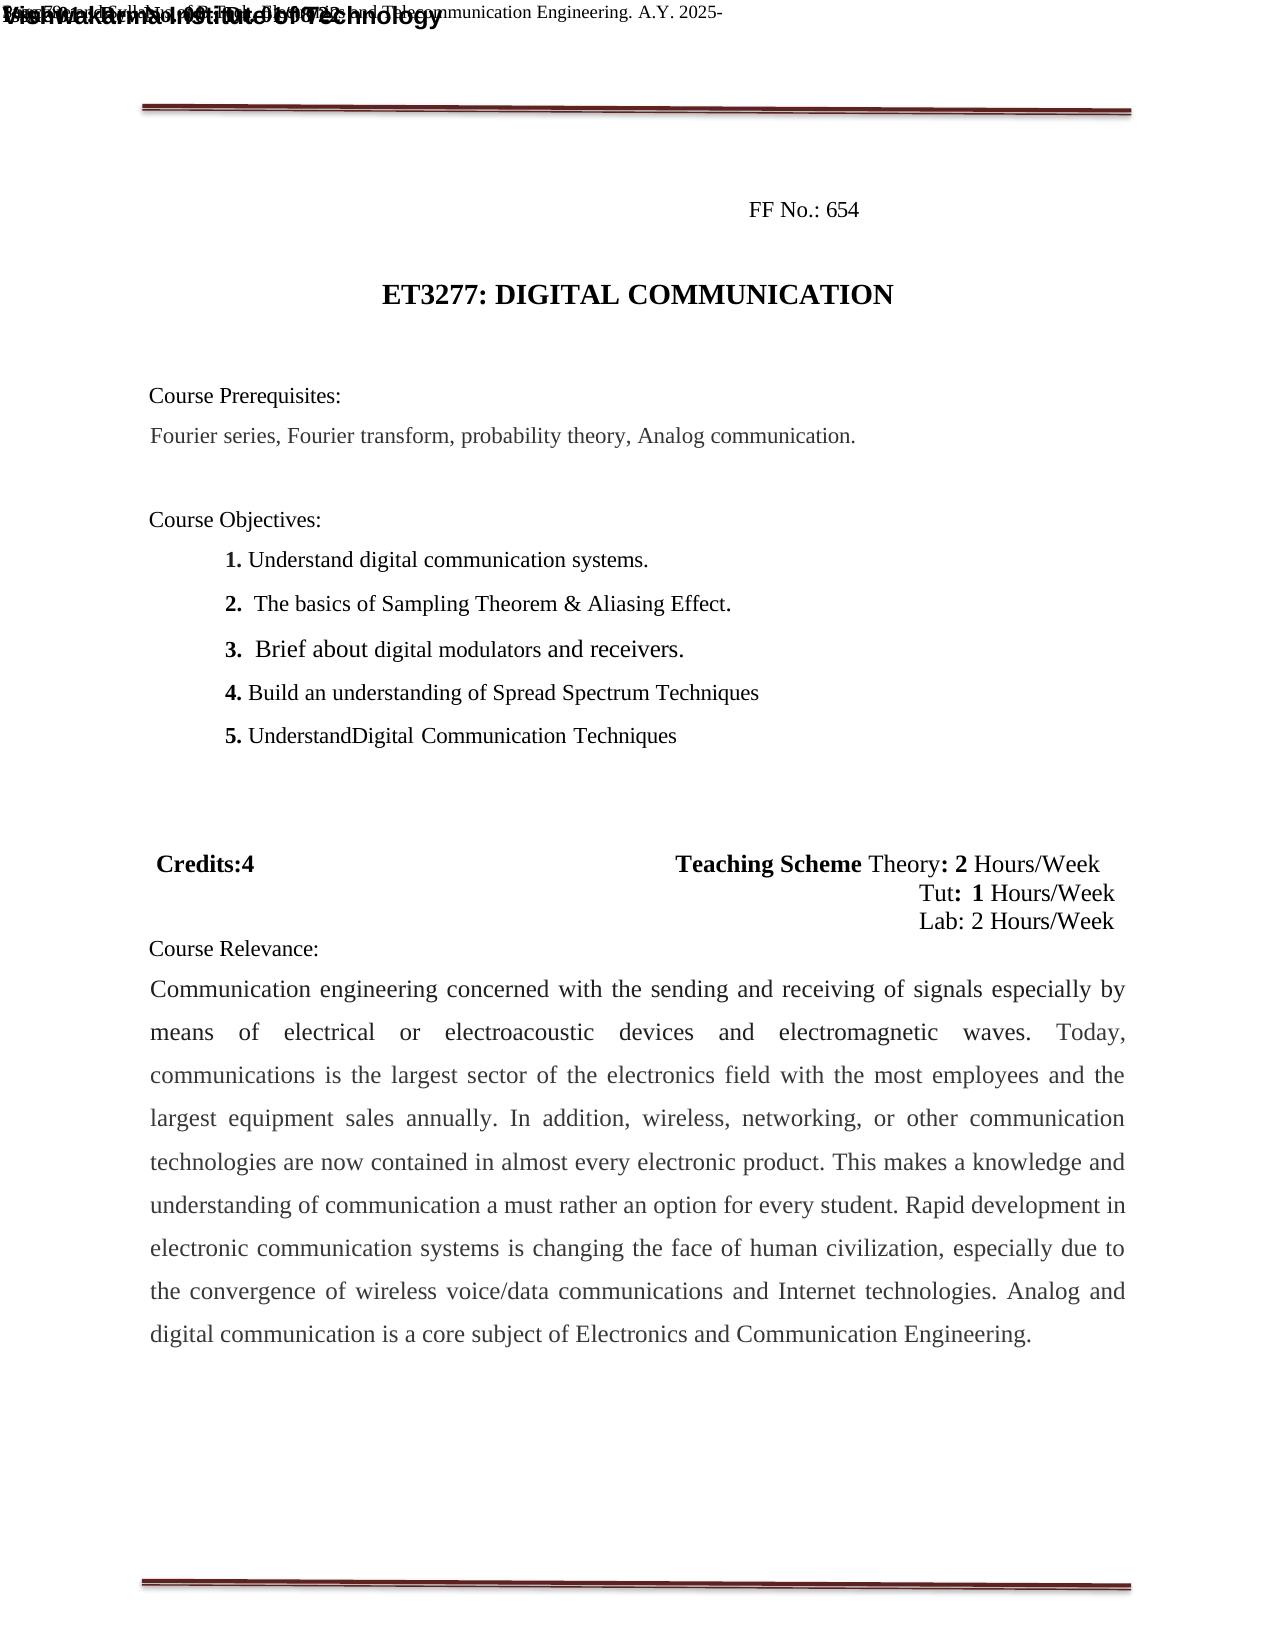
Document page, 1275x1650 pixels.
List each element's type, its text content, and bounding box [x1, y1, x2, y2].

text Credits:4 Teaching Scheme Theory: 2 Hours/Week Tut: 1 Hours/Week [156, 850, 1116, 907]
text Course Relevance: [74, 935, 1246, 962]
text Communication engineering concerned with the sending and receiving of signals especially by means of electrical or electroacoustic devices and electromagnetic waves. Today, communications is the largest sector of the electronics field with the most employees and the largest equipment sales annually. In addition, wireless, networking, or other communication technologies are now contained in almost every electronic product. This makes a knowledge and understanding of communication a must rather an option for every student. Rapid development in electronic communication systems is changing the face of human civilization, especially due to the convergence of wireless voice/data communications and Internet technologies. Analog and digital communication is a core subject of Electronics and Communication Engineering. [150, 974, 1126, 1348]
picture [136, 101, 1137, 124]
list Understand digital communication systems. [225, 546, 1246, 572]
list Build an understanding of Spread Spectrum Techniques [225, 679, 1246, 706]
list The basics of Sampling Theorem & Aliasing Effect. [225, 588, 1246, 617]
list Brief about digital modulators and receivers. [225, 634, 1246, 662]
list UnderstandDigital Communication Techniques [225, 722, 1246, 748]
text Fourier series, Fourier transform, probability theory, Analog communication. [150, 422, 1246, 448]
picture [136, 1576, 1137, 1599]
text FF No.: 654 [674, 196, 1246, 223]
subtitle ET3277: DIGITAL COMMUNICATION [74, 277, 1202, 311]
text Course Objectives: [74, 507, 1246, 533]
text Course Prerequisites: [74, 383, 1246, 409]
text Lab: 2 Hours/Week [919, 907, 1246, 935]
